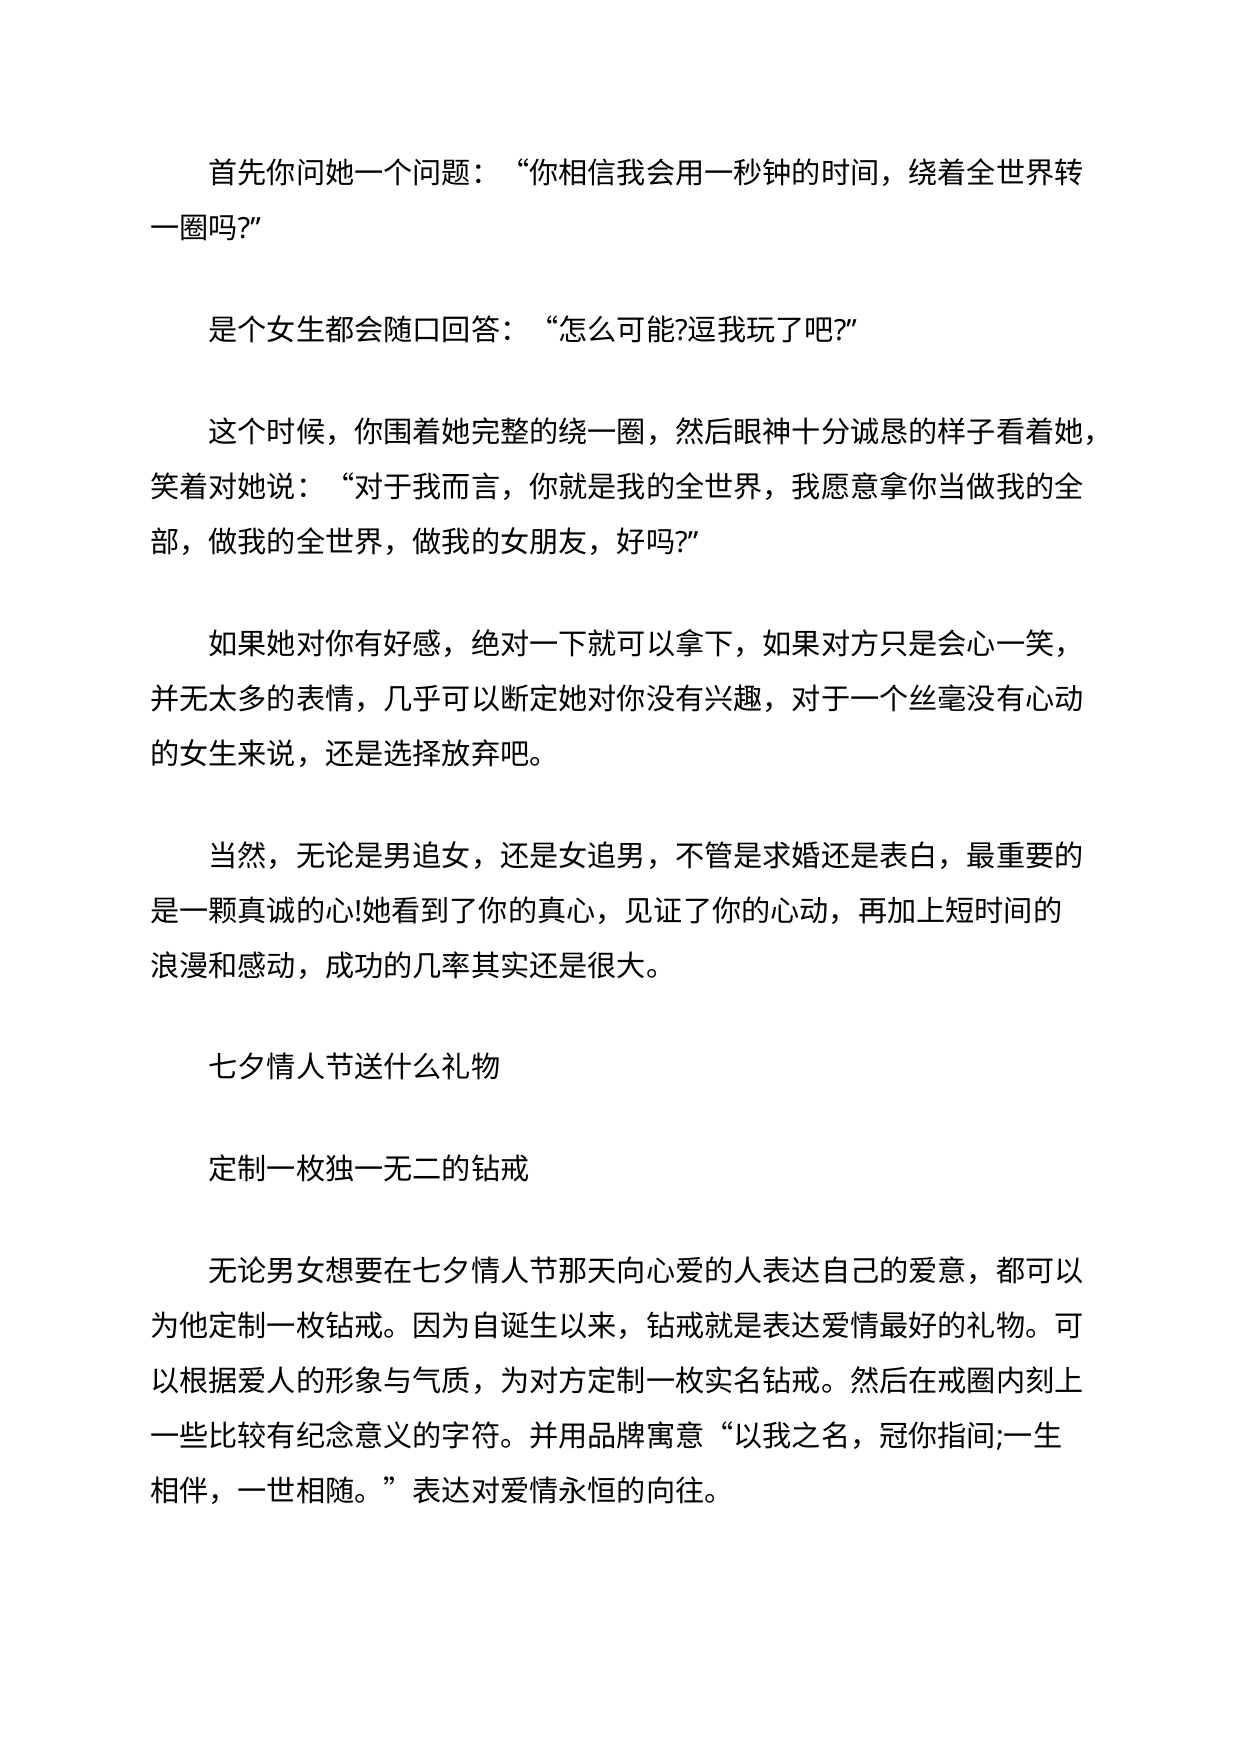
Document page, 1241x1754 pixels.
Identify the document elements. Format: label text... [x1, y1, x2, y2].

text 七夕情人节送什么礼物 [150, 1044, 1090, 1086]
text 这个时候，你围着她完整的绕一圈，然后眼神十分诚恳的样子看着她，笑着对她说：“对于我而言，你就是我的全世界，我愿意拿你当做我的全部，做我的全世界，做我的女朋友，好吗?” [150, 409, 1090, 561]
text 当然，无论是男追女，还是女追男，不管是求婚还是表白，最重要的是一颗真诚的心!她看到了你的真心，见证了你的心动，再加上短时间的浪漫和感动，成功的几率其实还是很大。 [150, 832, 1090, 984]
text 首先你问她一个问题：“你相信我会用一秒钟的时间，绕着全世界转一圈吗?” [150, 150, 1090, 247]
text 是个女生都会随口回答：“怎么可能?逗我玩了吧?” [150, 307, 1090, 349]
text 定制一枚独一无二的钻戒 [150, 1146, 1090, 1188]
text 如果她对你有好感，绝对一下就可以拿下，如果对方只是会心一笑，并无太多的表情，几乎可以断定她对你没有兴趣，对于一个丝毫没有心动的女生来说，还是选择放弃吧。 [150, 621, 1090, 773]
text 无论男女想要在七夕情人节那天向心爱的人表达自己的爱意，都可以为他定制一枚钻戒。因为自诞生以来，钻戒就是表达爱情最好的礼物。可以根据爱人的形象与气质，为对方定制一枚实名钻戒。然后在戒圈内刻上一些比较有纪念意义的字符。并用品牌寓意“以我之名，冠你指间;一生相伴，一世相随。”表达对爱情永恒的向往。 [150, 1247, 1090, 1509]
